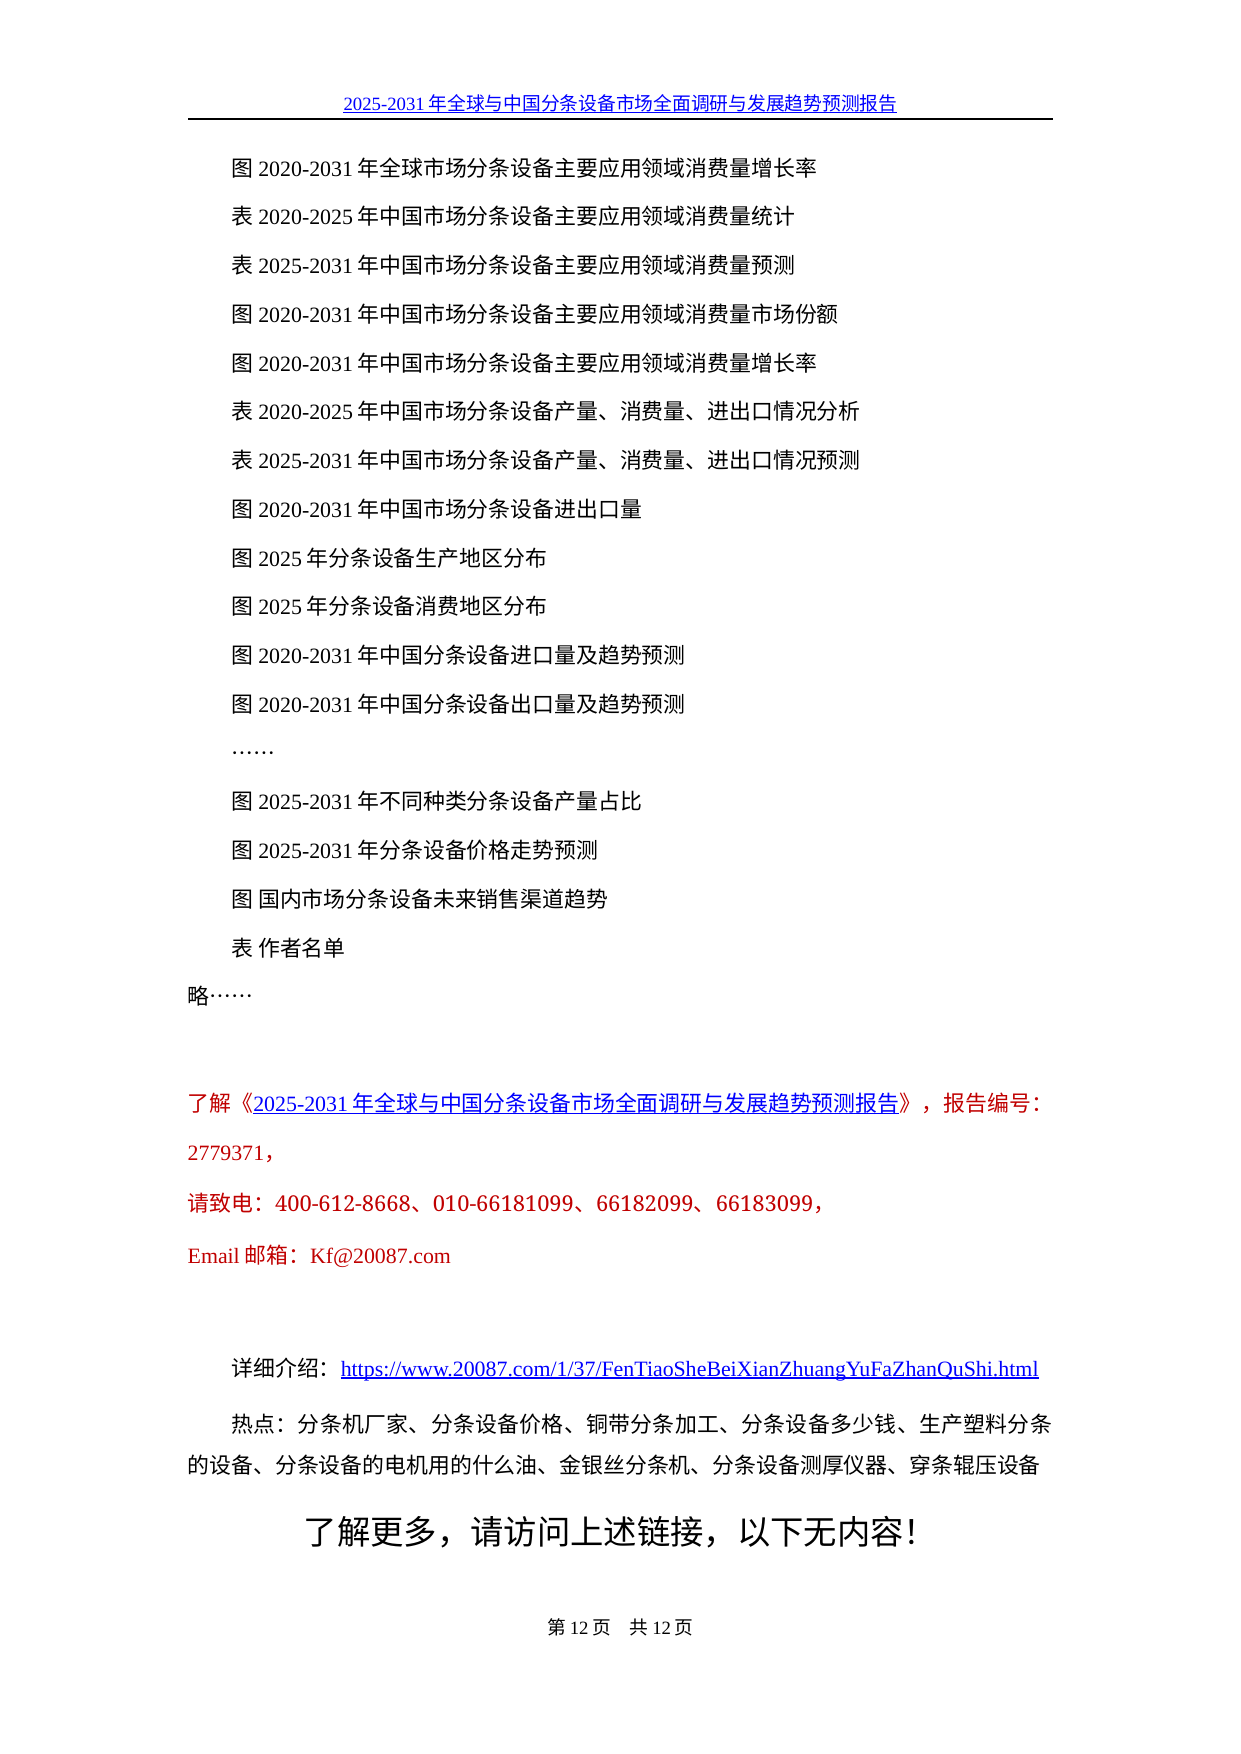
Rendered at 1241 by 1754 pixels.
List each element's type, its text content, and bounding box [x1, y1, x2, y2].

text Email邮箱：Kf@20087.com [187, 1237, 1053, 1270]
text 热点：分条机厂家、分条设备价格、铜带分条加工、分条设备多少钱、生产塑料分条的设备、分条设备的电机用的什么油、金银丝分条机、分条设备测厚仪器、穿条辊压设备 [187, 1407, 1053, 1480]
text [187, 150, 1053, 1011]
title 了解更多，请访问上述链接，以下无内容！ [187, 1497, 1053, 1562]
text 了解《2025-2031年全球与中国分条设备市场全面调研与发展趋势预测报告》，报告编号：2779371， [187, 1085, 1053, 1167]
text 详细介绍：https://www.20087.com/1/37/FenTiaoSheBeiXianZhuangYuFaZhanQuShi.html [187, 1350, 1053, 1383]
text 请致电：400-612-8668、010-66181099、66182099、66183099， [187, 1186, 1053, 1218]
